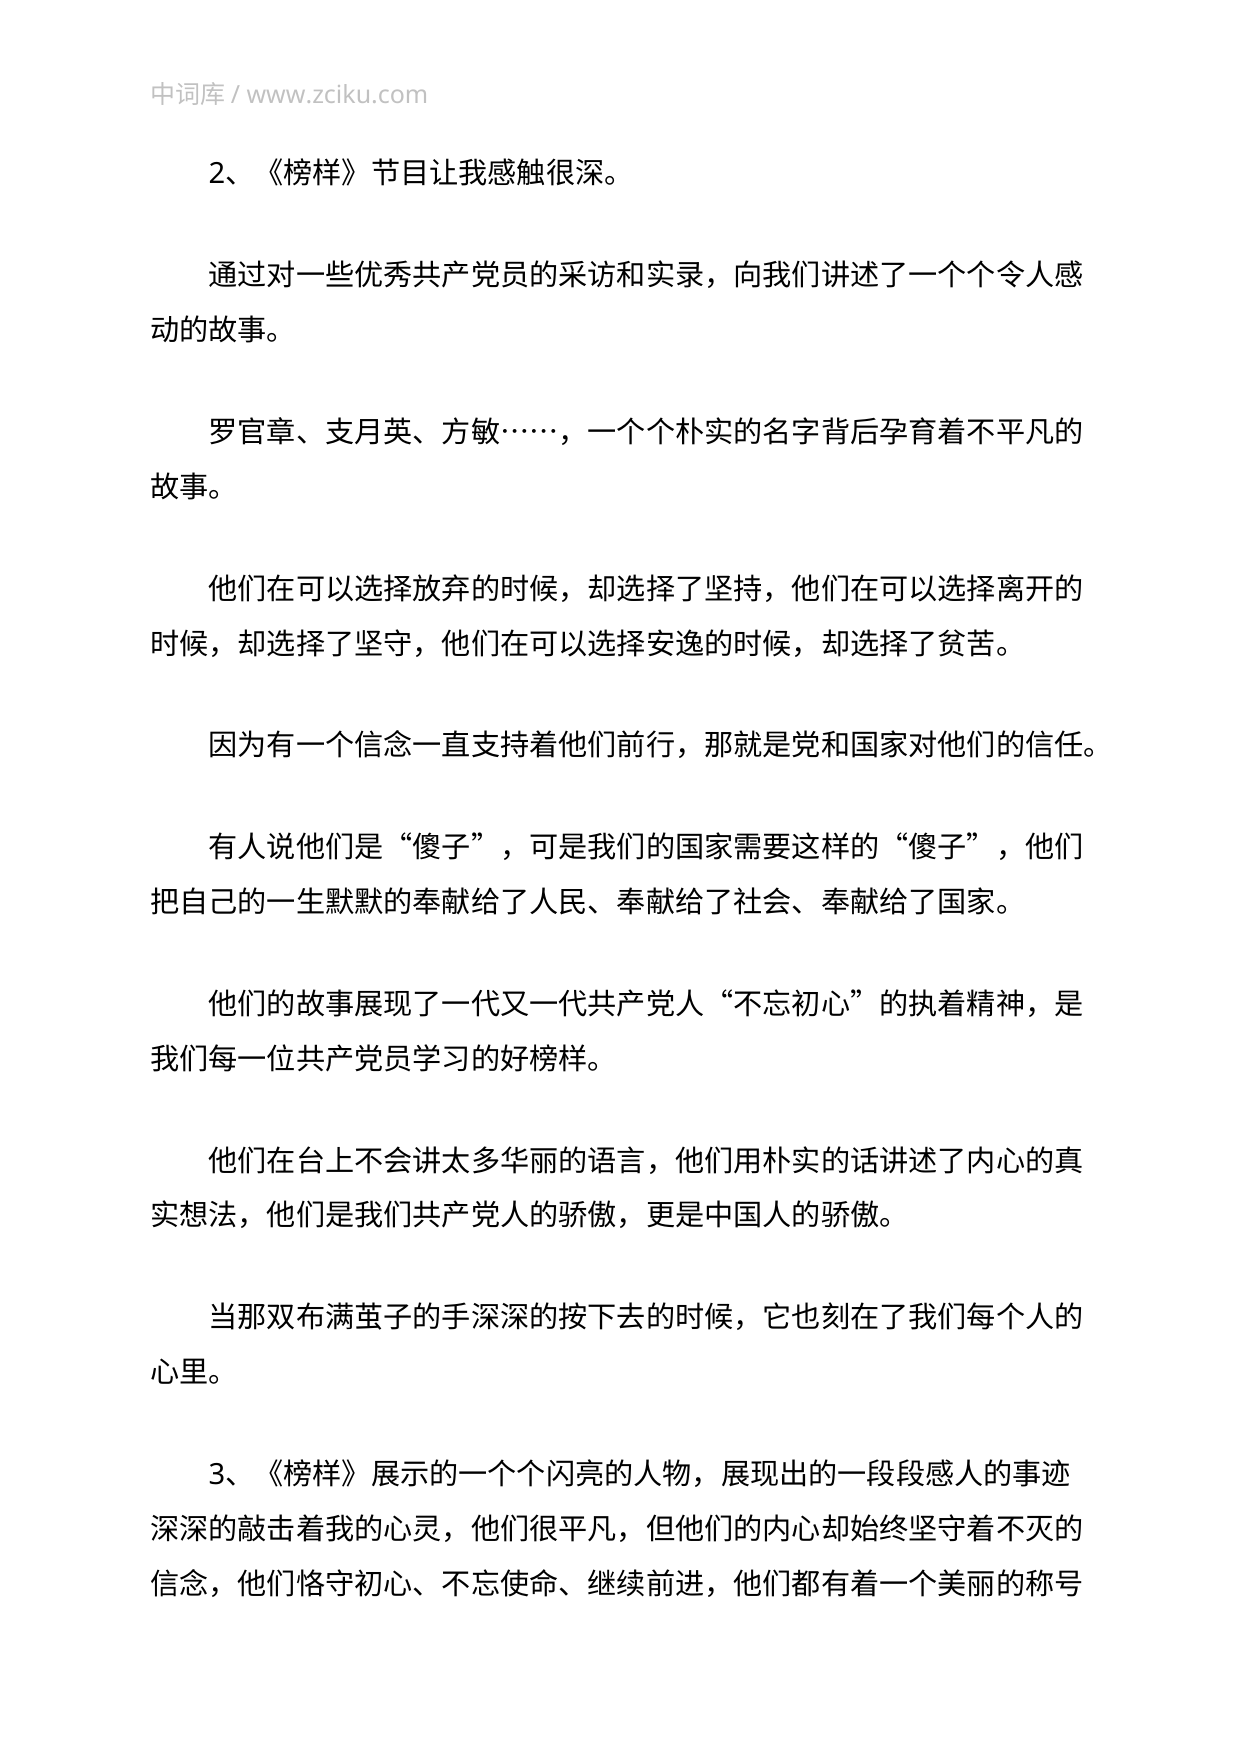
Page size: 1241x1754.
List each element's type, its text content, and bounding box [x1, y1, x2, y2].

text 通过对一些优秀共产党员的采访和实录，向我们讲述了一个个令人感动的故事。 [150, 252, 1090, 349]
text 他们在台上不会讲太多华丽的语言，他们用朴实的话讲述了内心的真实想法，他们是我们共产党人的骄傲，更是中国人的骄傲。 [150, 1137, 1090, 1234]
text 2、《榜样》节目让我感触很深。 [150, 150, 1090, 192]
text 罗官章、支月英、方敏……，一个个朴实的名字背后孕育着不平凡的故事。 [150, 409, 1090, 506]
text 有人说他们是“傻子”，可是我们的国家需要这样的“傻子”，他们把自己的一生默默的奉献给了人民、奉献给了社会、奉献给了国家。 [150, 824, 1090, 921]
text 因为有一个信念一直支持着他们前行，那就是党和国家对他们的信任。 [150, 722, 1090, 764]
text 当那双布满茧子的手深深的按下去的时候，它也刻在了我们每个人的心里。 [150, 1294, 1090, 1391]
text 他们的故事展现了一代又一代共产党人“不忘初心”的执着精神，是我们每一位共产党员学习的好榜样。 [150, 980, 1090, 1078]
text 他们在可以选择放弃的时候，却选择了坚持，他们在可以选择离开的时候，却选择了坚守，他们在可以选择安逸的时候，却选择了贫苦。 [150, 565, 1090, 662]
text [150, 1450, 1090, 1603]
